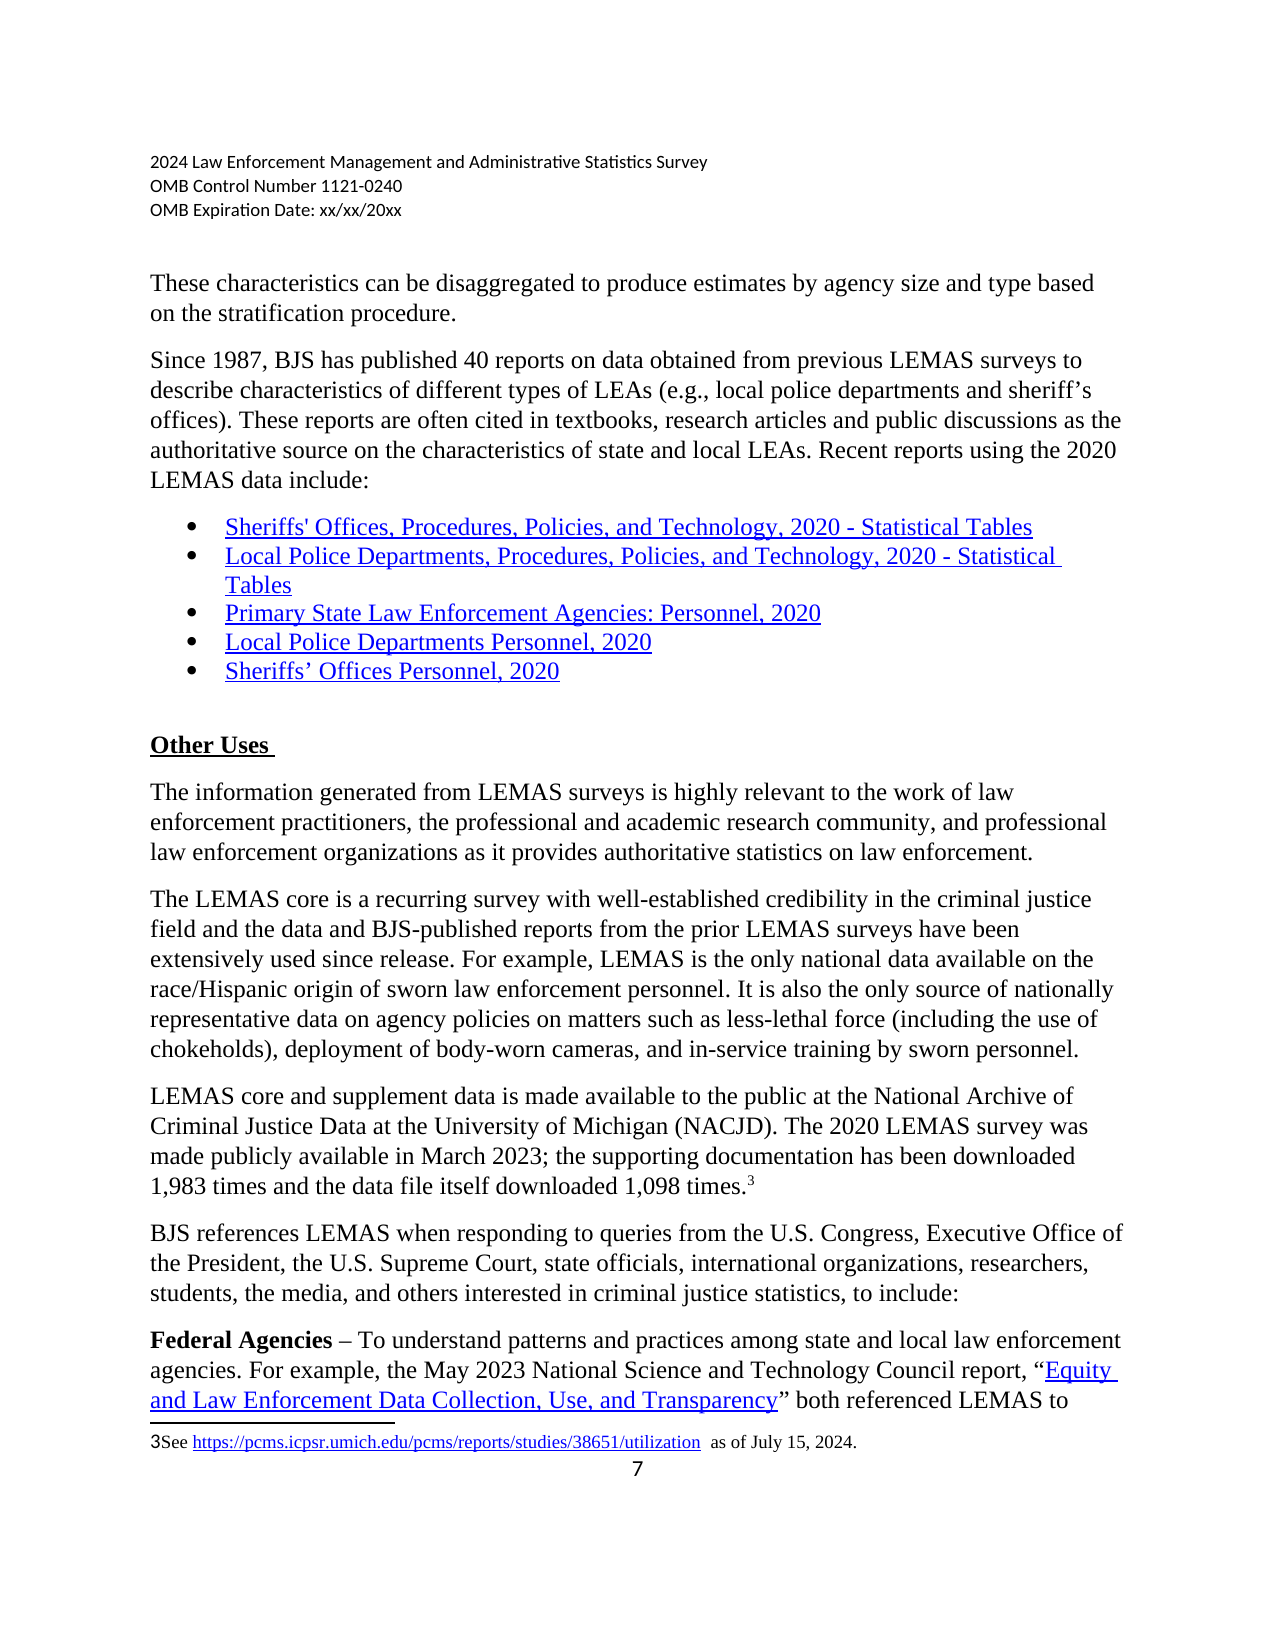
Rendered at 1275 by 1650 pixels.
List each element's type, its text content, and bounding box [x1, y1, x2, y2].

list Primary State Law Enforcement Agencies: Personnel, 2020 [187, 598, 1125, 627]
list Sheriffs’ Offices Personnel, 2020 [187, 656, 1125, 685]
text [150, 1325, 1125, 1414]
text LEMAS core and supplement data is made available to the public at the National Archive of Criminal Justice Data at the University of Michigan (NACJD). The 2020 LEMAS survey was made publicly available in March 2023; the supporting documentation has been downloaded 1,983 times and the data file itself downloaded 1,098 times. [150, 1081, 1125, 1200]
text Other Uses [150, 730, 1125, 759]
text These characteristics can be disaggregated to produce estimates by agency size and type based on the stratification procedure. [150, 268, 1125, 327]
list Sheriffs' Offices, Procedures, Policies, and Technology, 2020 - Statistical Tables [187, 512, 1125, 541]
text The information generated from LEMAS surveys is highly relevant to the work of law enforcement practitioners, the professional and academic research community, and professional law enforcement organizations as it provides authoritative statistics on law enforcement. [150, 777, 1125, 866]
text The LEMAS core is a recurring survey with well-established credibility in the criminal justice field and the data and BJS-published reports from the prior LEMAS surveys have been extensively used since release. For example, LEMAS is the only national data available on the race/Hispanic origin of sworn law enforcement personnel. It is also the only source of nationally representative data on agency policies on matters such as less-lethal force (including the use of chokeholds), deployment of body-worn cameras, and in-service training by sworn personnel. [150, 884, 1125, 1063]
list Local Police Departments Personnel, 2020 [187, 627, 1125, 656]
text BJS references LEMAS when responding to queries from the U.S. Congress, Executive Office of the President, the U.S. Supreme Court, state officials, international organizations, researchers, students, the media, and others interested in criminal justice statistics, to include: [150, 1218, 1125, 1307]
text Since 1987, BJS has published 40 reports on data obtained from previous LEMAS surveys to describe characteristics of different types of LEAs (e.g., local police departments and sheriff’s offices). These reports are often cited in textbooks, research articles and public discussions as the authoritative source on the characteristics of state and local LEAs. Recent reports using the 2020 LEMAS data include: [150, 345, 1125, 494]
list Local Police Departments, Procedures, Policies, and Technology, 2020 - Statistical Tables [187, 541, 1125, 598]
